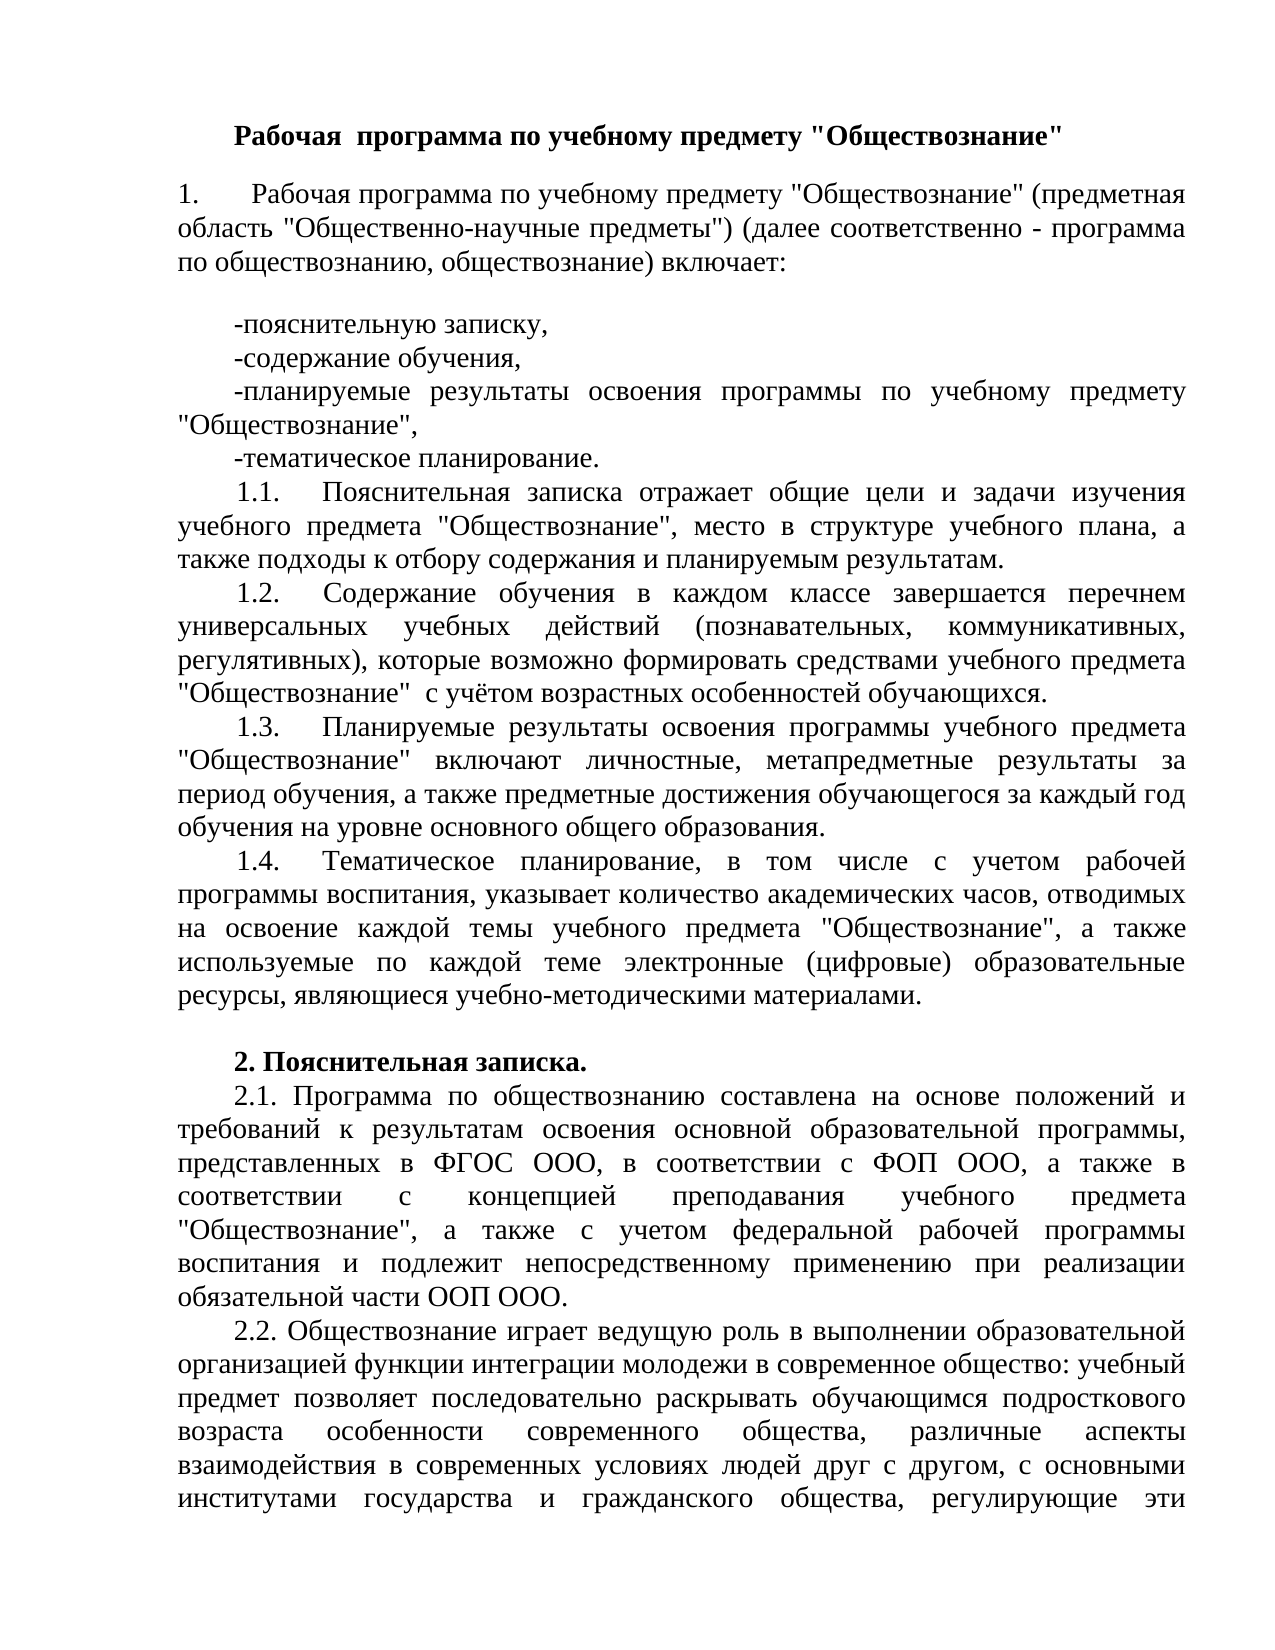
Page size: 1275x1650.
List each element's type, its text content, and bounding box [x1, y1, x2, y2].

list Содержание обучения в каждом классе завершается перечнем универсальных учебных действий (познавательных, коммуникативных, регулятивных), которые возможно формировать средствами учебного предмета "Обществознание" с учётом возрастных особенностей обучающихся. [177, 575, 1186, 709]
text 2. Пояснительная записка. [177, 1044, 1186, 1078]
list Планируемые результаты освоения программы учебного предмета "Обществознание" включают личностные, метапредметные результаты за период обучения, а также предметные достижения обучающегося за каждый год обучения на уровне основного общего образования. [177, 709, 1186, 843]
list Пояснительная записка отражает общие цели и задачи изучения учебного предмета "Обществознание", место в структуре учебного плана, а также подходы к отбору содержания и планируемым результатам. [177, 474, 1186, 575]
list Тематическое планирование, в том числе с учетом рабочей программы воспитания, указывает количество академических часов, отводимых на освоение каждой темы учебного предмета "Обществознание", а также используемые по каждой теме электронные (цифровые) образовательные ресурсы, являющиеся учебно-методическими материалами. [177, 843, 1186, 1011]
list Рабочая программа по учебному предмету "Обществознание" (предметная область "Общественно-научные предметы") (далее соответственно - программа по обществознанию, обществознание) включает: [177, 177, 1186, 277]
text -тематическое планирование. [177, 441, 1186, 474]
text Рабочая программа по учебному предмету "Обществознание" [177, 118, 1186, 152]
text -пояснительную записку, [177, 306, 1186, 340]
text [177, 1313, 1186, 1514]
text -содержание обучения, [177, 340, 1186, 373]
text -планируемые результаты освоения программы по учебному предмету "Обществознание", [177, 373, 1186, 441]
text 2.1. Программа по обществознанию составлена на основе положений и требований к результатам освоения основной образовательной программы, представленных в ФГОС ООО, в соответствии с ФОП ООО, а также в соответствии с концепцией преподавания учебного предмета "Обществознание", а также с учетом федеральной рабочей программы воспитания и подлежит непосредственному применению при реализации обязательной части ООП ООО. [177, 1078, 1186, 1313]
